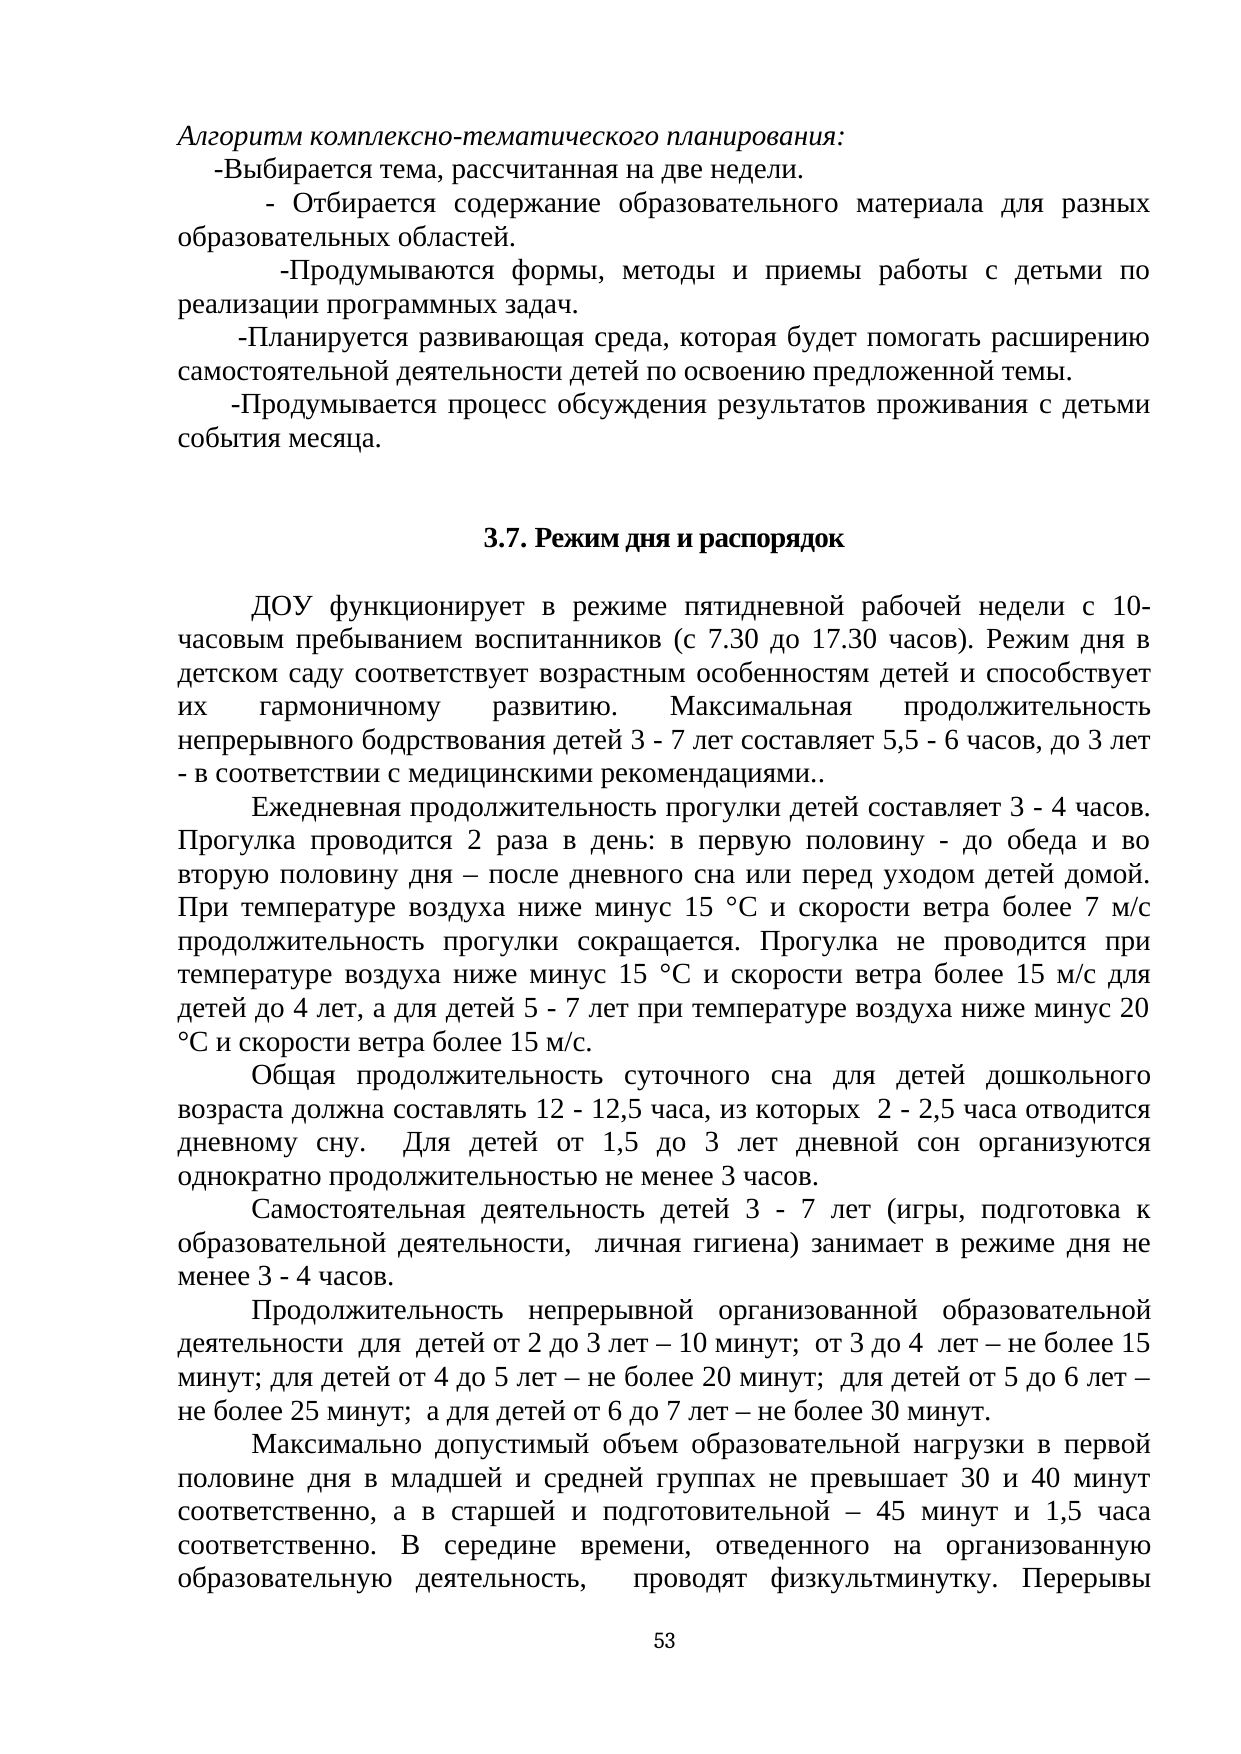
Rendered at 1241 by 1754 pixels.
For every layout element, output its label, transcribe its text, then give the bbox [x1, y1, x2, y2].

text -Продумываются формы, методы и приемы работы с детьми по реализации программных задач. [177, 252, 1152, 319]
text -Продумывается процесс обсуждения результатов проживания с детьми события месяца. [177, 386, 1152, 453]
text Самостоятельная деятельность детей 3 - 7 лет (игры, подготовка к образовательной деятельности, личная гигиена) занимает в режиме дня не менее 3 - 4 часов. [177, 1191, 1152, 1292]
text Ежедневная продолжительность прогулки детей составляет 3 - 4 часов. Прогулка проводится 2 раза в день: в первую половину - до обеда и во вторую половину дня – после дневного сна или перед уходом детей домой. При температуре воздуха ниже минус 15 °C и скорости ветра более 7 м/с продолжительность прогулки сокращается. Прогулка не проводится при температуре воздуха ниже минус 15 °C и скорости ветра более 15 м/с для детей до 4 лет, а для детей 5 - 7 лет при температуре воздуха ниже минус 20 °C и скорости ветра более 15 м/с. [177, 789, 1152, 1057]
text ДОУ функционирует в режиме пятидневной рабочей недели с 10- часовым пребыванием воспитанников (с 7.30 до 17.30 часов). Режим дня в детском саду соответствует возрастным особенностям детей и способствует их гармоничному развитию. Максимальная продолжительность непрерывного бодрствования детей 3 - 7 лет составляет 5,5 - 6 часов, до 3 лет - в соответствии с медицинскими рекомендациями.. [177, 588, 1152, 789]
text -Планируется развивающая среда, которая будет помогать расширению самостоятельной деятельности детей по освоению предложенной темы. [177, 319, 1152, 386]
text Общая продолжительность суточного сна для детей дошкольного возраста должна составлять 12 - 12,5 часа, из которых 2 - 2,5 часа отводится дневному сну. Для детей от 1,5 до 3 лет дневной сон организуются однократно продолжительностью не менее 3 часов. [177, 1057, 1152, 1191]
text -Выбирается тема, рассчитанная на две недели. [177, 152, 1152, 185]
text Алгоритм комплексно-тематического планирования: [177, 118, 1152, 152]
text - Отбирается содержание образовательного материала для разных образовательных областей. [177, 185, 1152, 252]
text Продолжительность непрерывной организованной образовательной деятельности для детей от 2 до 3 лет – 10 минут; от 3 до 4 лет – не более 15 минут; для детей от 4 до 5 лет – не более 20 минут; для детей от 5 до 6 лет – не более 25 минут; а для детей от 6 до 7 лет – не более 30 минут. [177, 1292, 1152, 1426]
text 3.7. Режим дня и распорядок [177, 521, 1152, 554]
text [177, 1426, 1152, 1594]
